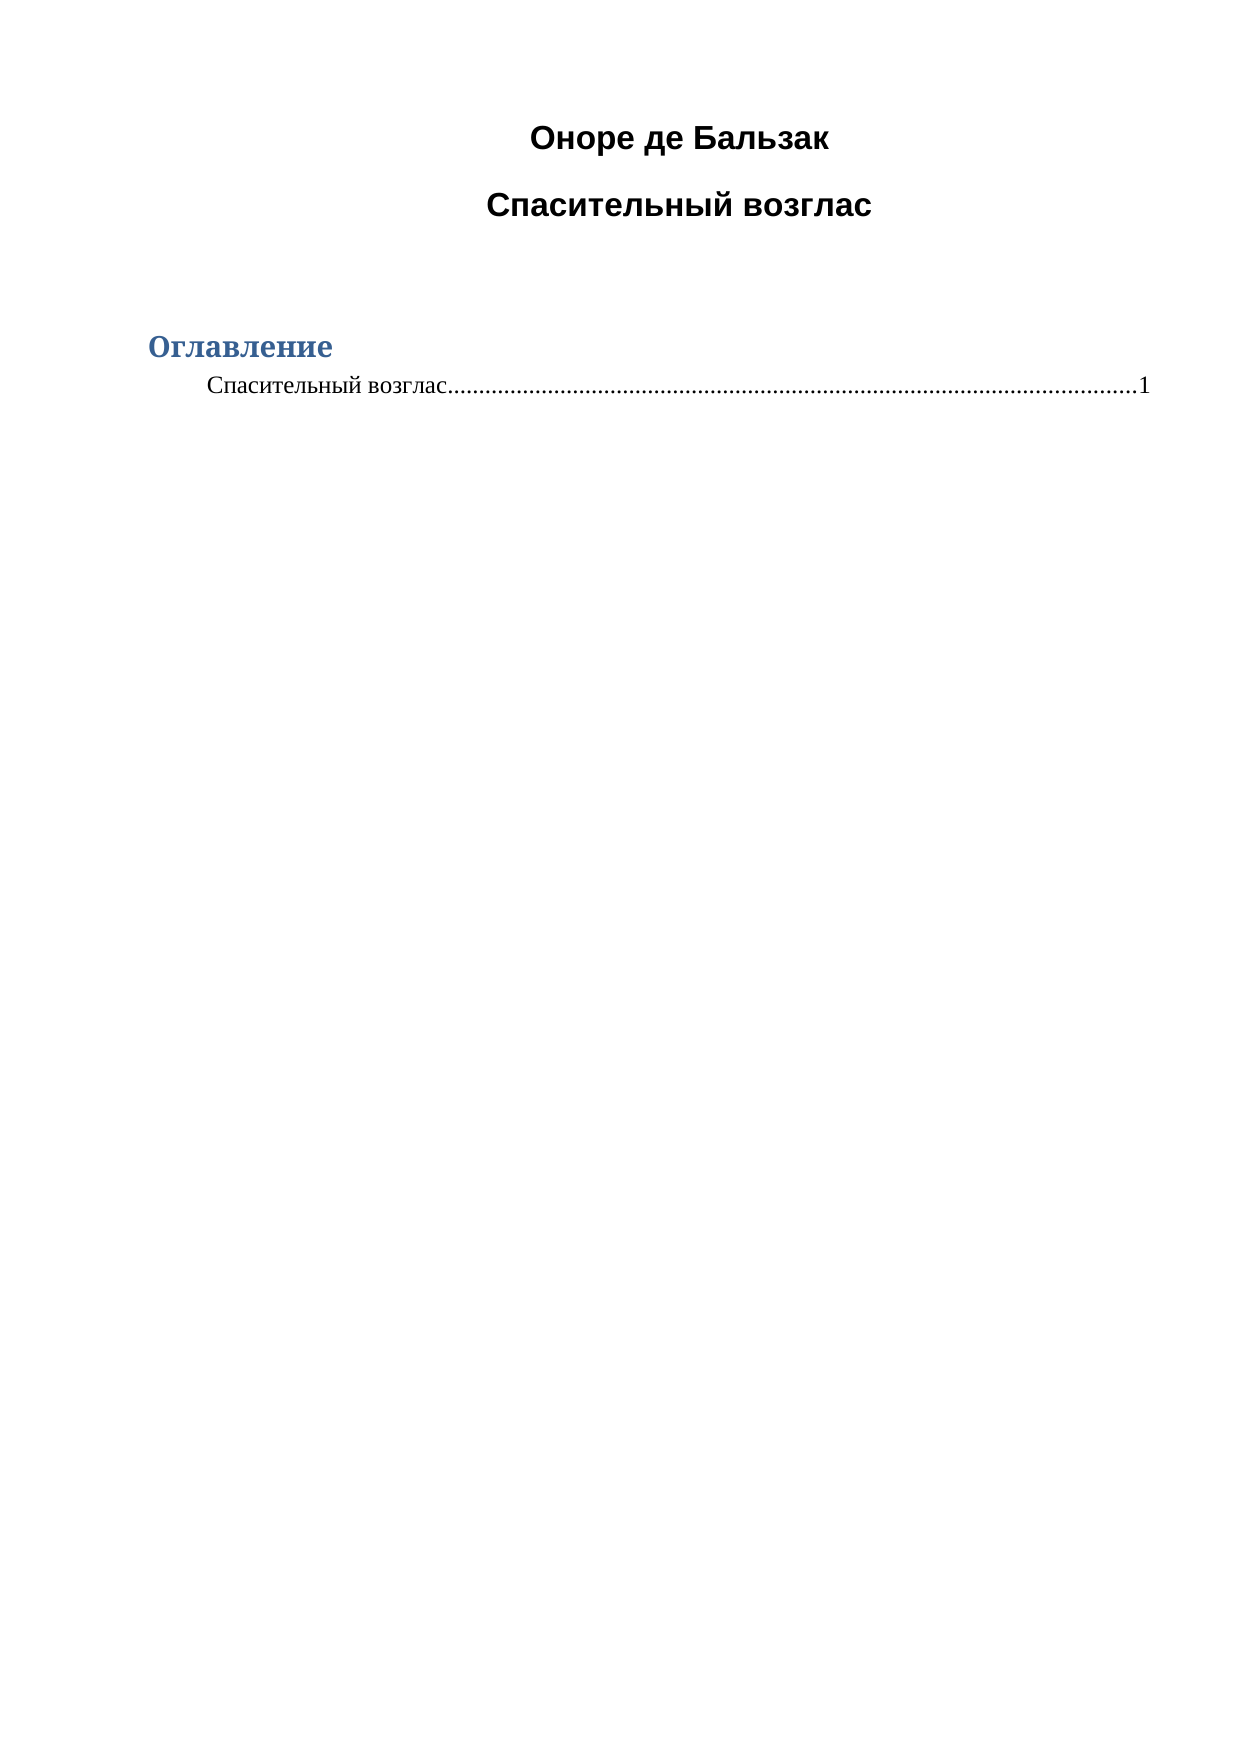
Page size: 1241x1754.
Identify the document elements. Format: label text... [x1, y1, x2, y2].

text Спасительный возглас 1 [148, 370, 1152, 398]
subtitle Оглавление [148, 331, 1152, 365]
text Оноре де Бальзак [148, 118, 1152, 157]
subtitle Спасительный возглас [207, 185, 1152, 224]
